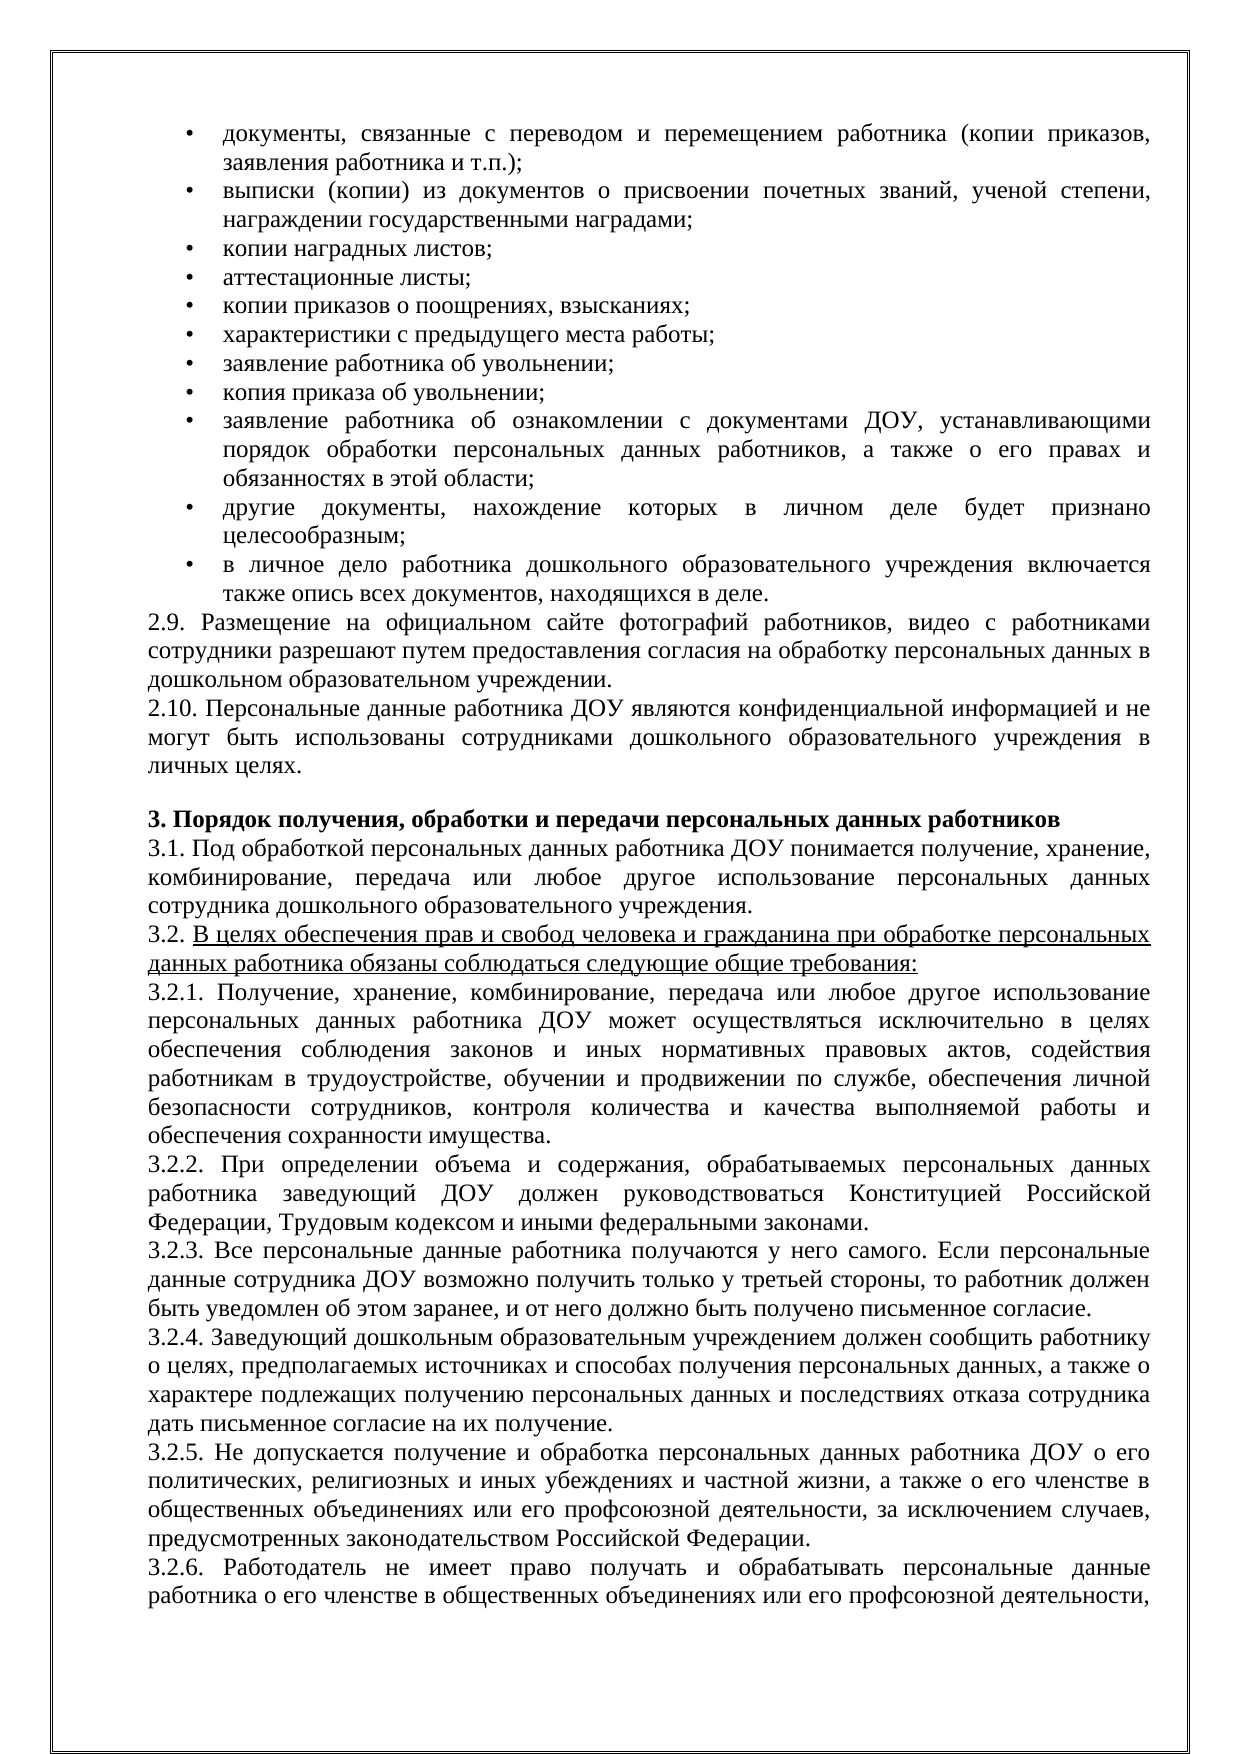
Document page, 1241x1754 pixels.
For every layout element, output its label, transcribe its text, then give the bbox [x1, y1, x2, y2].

list копии наградных листов; [185, 233, 1152, 262]
text 2.10. Персональные данные работника ДОУ являются конфиденциальной информацией и не могут быть использованы сотрудниками дошкольного образовательного учреждения в личных целях. [148, 693, 1152, 779]
text 3.2.2. При определении объема и содержания, обрабатываемых персональных данных работника заведующий ДОУ должен руководствоваться Конституцией Российской Федерации, Трудовым кодексом и иными федеральными законами. [148, 1149, 1152, 1236]
text 2.9. Размещение на официальном сайте фотографий работников, видео с работниками сотрудники разрешают путем предоставления согласия на обработку персональных данных в дошкольном образовательном учреждении. [148, 607, 1152, 693]
text 3.2.4. Заведующий дошкольным образовательным учреждением должен сообщить работнику о целях, предполагаемых источниках и способах получения персональных данных, а также о характере подлежащих получению персональных данных и последствиях отказа сотрудника дать письменное согласие на их получение. [148, 1322, 1152, 1437]
text 3.2.3. Все персональные данные работника получаются у него самого. Если персональные данные сотрудника ДОУ возможно получить только у третьей стороны, то работник должен быть уведомлен об этом заранее, и от него должно быть получено письменное согласие. [148, 1236, 1152, 1322]
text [148, 1552, 1152, 1609]
text 3. Порядок получения, обработки и передачи персональных данных работников [148, 804, 1152, 833]
list характеристики с предыдущего места работы; [185, 319, 1152, 348]
text 3.1. Под обработкой персональных данных работника ДОУ понимается получение, хранение, комбинирование, передача или любое другое использование персональных данных сотрудника дошкольного образовательного учреждения. [148, 833, 1152, 919]
text 3.2.5. Не допускается получение и обработка персональных данных работника ДОУ о его политических, религиозных и иных убеждениях и частной жизни, а также о его членстве в общественных объединениях или его профсоюзной деятельности, за исключением случаев, предусмотренных законодательством Российской Федерации. [148, 1437, 1152, 1552]
list заявление работника об увольнении; [185, 348, 1152, 377]
list копия приказа об увольнении; [185, 377, 1152, 406]
list копии приказов о поощрениях, взысканиях; [185, 291, 1152, 319]
list другие документы, нахождение которых в личном деле будет признано целесообразным; [185, 492, 1152, 549]
list документы, связанные с переводом и перемещением работника (копии приказов, заявления работника и т.п.); [185, 118, 1152, 176]
list выписки (копии) из документов о присвоении почетных званий, ученой степени, награждении государственными наградами; [185, 176, 1152, 233]
list заявление работника об ознакомлении с документами ДОУ, устанавливающими порядок обработки персональных данных работников, а также о его правах и обязанностях в этой области; [185, 406, 1152, 492]
list в личное дело работника дошкольного образовательного учреждения включается также опись всех документов, находящихся в деле. [185, 549, 1152, 607]
text 3.2. В целях обеспечения прав и свобод человека и гражданина при обработке персональных данных работника обязаны соблюдаться следующие общие требования: [148, 919, 1152, 977]
text 3.2.1. Получение, хранение, комбинирование, передача или любое другое использование персональных данных работника ДОУ может осуществляться исключительно в целях обеспечения соблюдения законов и иных нормативных правовых актов, содействия работникам в трудоустройстве, обучении и продвижении по службе, обеспечения личной безопасности сотрудников, контроля количества и качества выполняемой работы и обеспечения сохранности имущества. [148, 977, 1152, 1149]
list аттестационные листы; [185, 262, 1152, 291]
